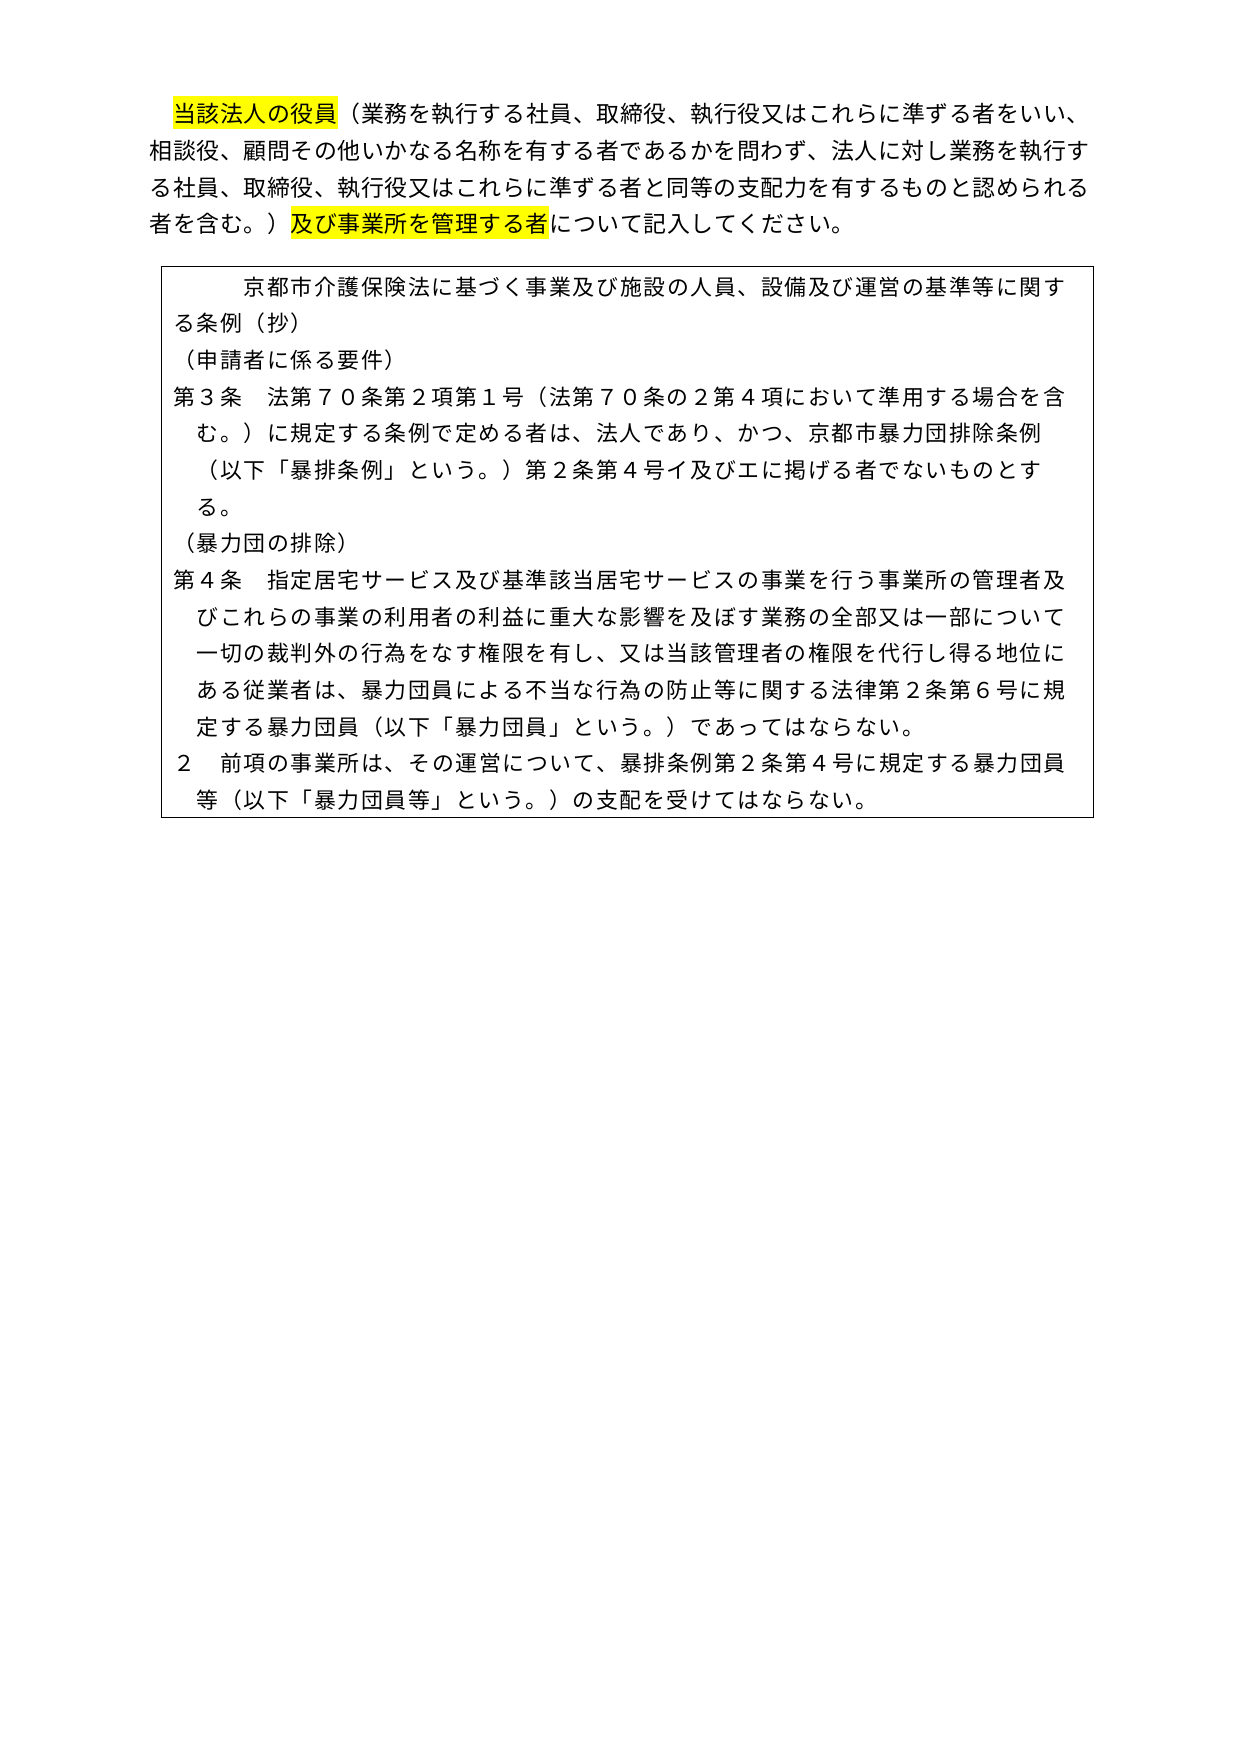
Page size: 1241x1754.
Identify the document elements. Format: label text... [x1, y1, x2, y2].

table_header 京都市介護保険法に基づく事業及び施設の人員、設備及び運営の基準等に関する条例（抄） （申請者に係る要件） 第３条 法第７０条第２項第１号（法第７０条の２第４項において準用する場合を含む。）に規定する条例で定める者は、法人であり、かつ、京都市暴力団排除条例（以下「暴排条例」という。）第２条第４号イ及びエに掲げる者でないものとする。 （暴力団の排除） 第４条 指定居宅サービス及び基準該当居宅サービスの事業を行う事業所の管理者及びこれらの事業の利用者の利益に重大な影響を及ぼす業務の全部又は一部について一切の裁判外の行為をなす権限を有し、又は当該管理者の権限を代行し得る地位にある従業者は、暴力団員による不当な行為の防止等に関する法律第２条第６号に規定する暴力団員（以下「暴力団員」という。）であってはならない。 ２ 前項の事業所は、その運営について、暴排条例第２条第４号に規定する暴力団員等（以下「暴力団員等」という。）の支配を受けてはならない。 [162, 267, 1093, 817]
text 当該法人の役員（業務を執行する社員、取締役、執行役又はこれらに準ずる者をいい、相談役、顧問その他いかなる名称を有する者であるかを問わず、法人に対し業務を執行する社員、取締役、執行役又はこれらに準ずる者と同等の支配力を有するものと認められる者を含む。）及び事業所を管理する者について記入してください。 [149, 94, 1091, 241]
